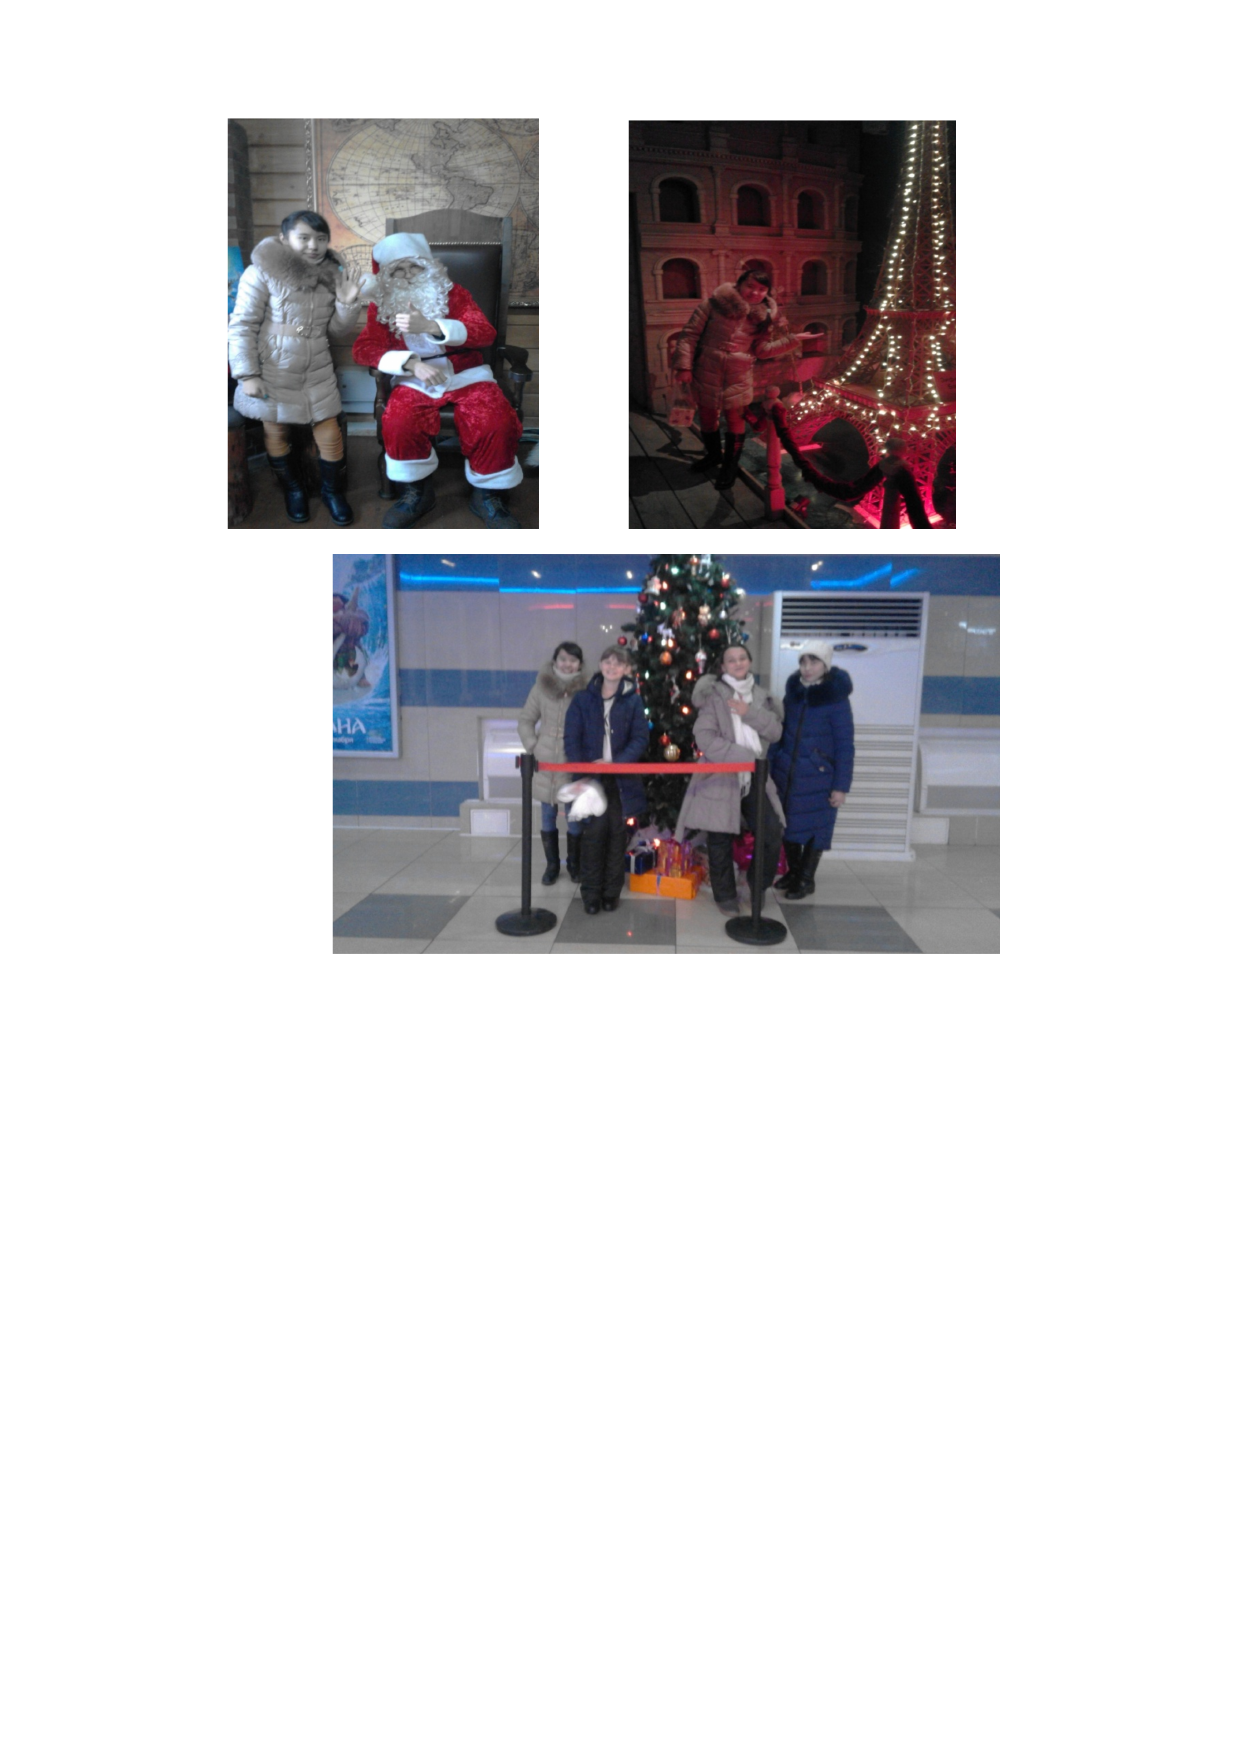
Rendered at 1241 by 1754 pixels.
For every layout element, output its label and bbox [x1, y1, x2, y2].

picture [228, 119, 539, 529]
picture [629, 121, 956, 529]
picture [334, 554, 1000, 953]
